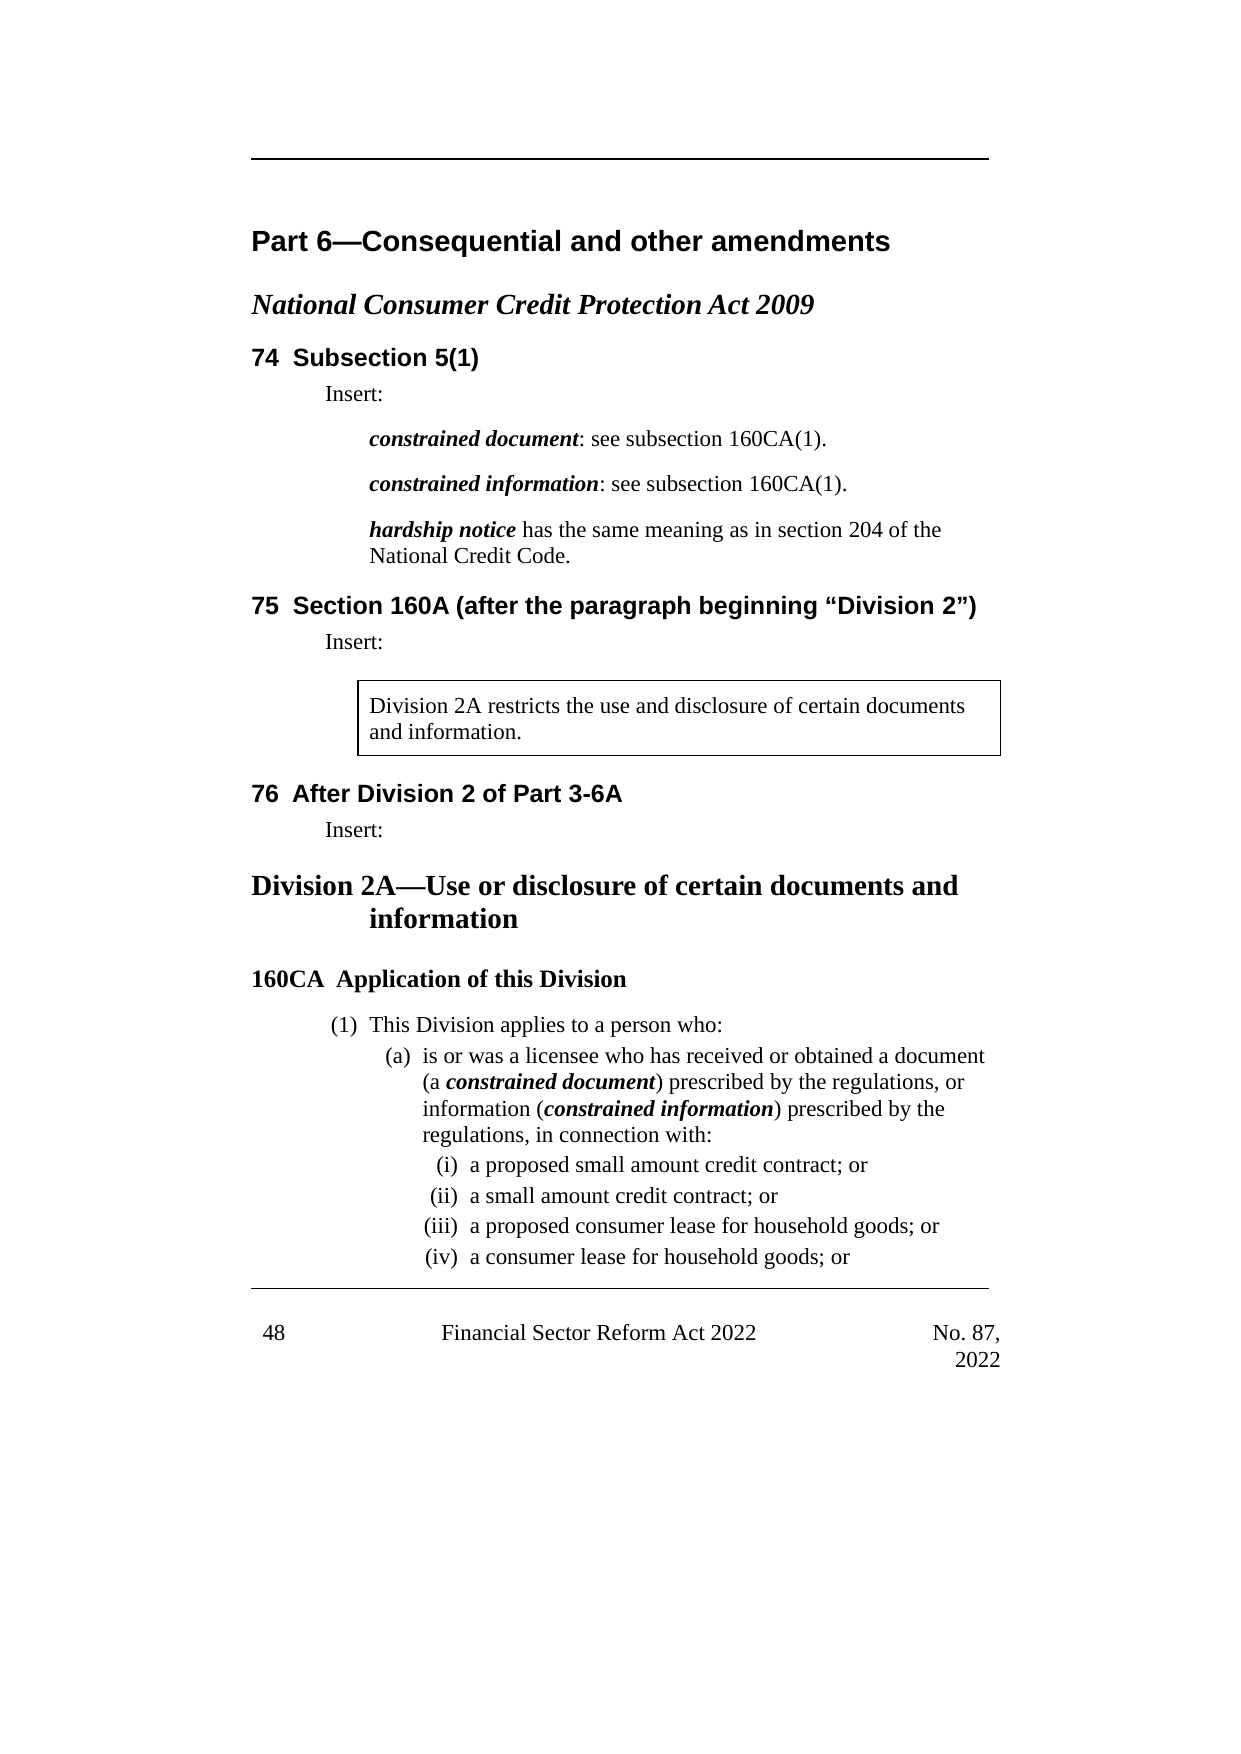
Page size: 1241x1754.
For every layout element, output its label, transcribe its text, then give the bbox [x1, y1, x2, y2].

text 74 Subsection 5(1) [251, 343, 989, 372]
text Part 6—Consequential and other amendments [251, 224, 989, 258]
text 160CA Application of this Division [251, 964, 989, 993]
text (i) a proposed small amount credit contract; or [251, 1152, 989, 1178]
text Division 2A restricts the use and disclosure of certain documents and information. [359, 681, 1000, 755]
text Insert: [325, 380, 989, 407]
text National Consumer Credit Protection Act 2009 [251, 287, 989, 320]
text (iii) a proposed consumer lease for household goods; or [251, 1213, 989, 1239]
text constrained information: see subsection 160CA(1). [369, 471, 989, 497]
text Insert: [325, 816, 989, 843]
text hardship notice has the same meaning as in section 204 of the National Credit Code. [369, 516, 989, 568]
text 76 After Division 2 of Part 3-6A [251, 779, 989, 808]
text (a) is or was a licensee who has received or obtained a document (a constrained document) prescribed by the regulations, or information (constrained information) prescribed by the regulations, in connection with: [251, 1042, 989, 1147]
text Division 2A—Use or disclosure of certain documents and information [251, 868, 989, 935]
text (iv) a consumer lease for household goods; or [251, 1243, 989, 1269]
text constrained document: see subsection 160CA(1). [369, 425, 989, 452]
text (ii) a small amount credit contract; or [251, 1182, 989, 1208]
text Insert: [325, 628, 989, 655]
text 75 Section 160A (after the paragraph beginning “Division 2”) [251, 591, 989, 620]
text (1) This Division applies to a person who: [251, 1011, 989, 1038]
